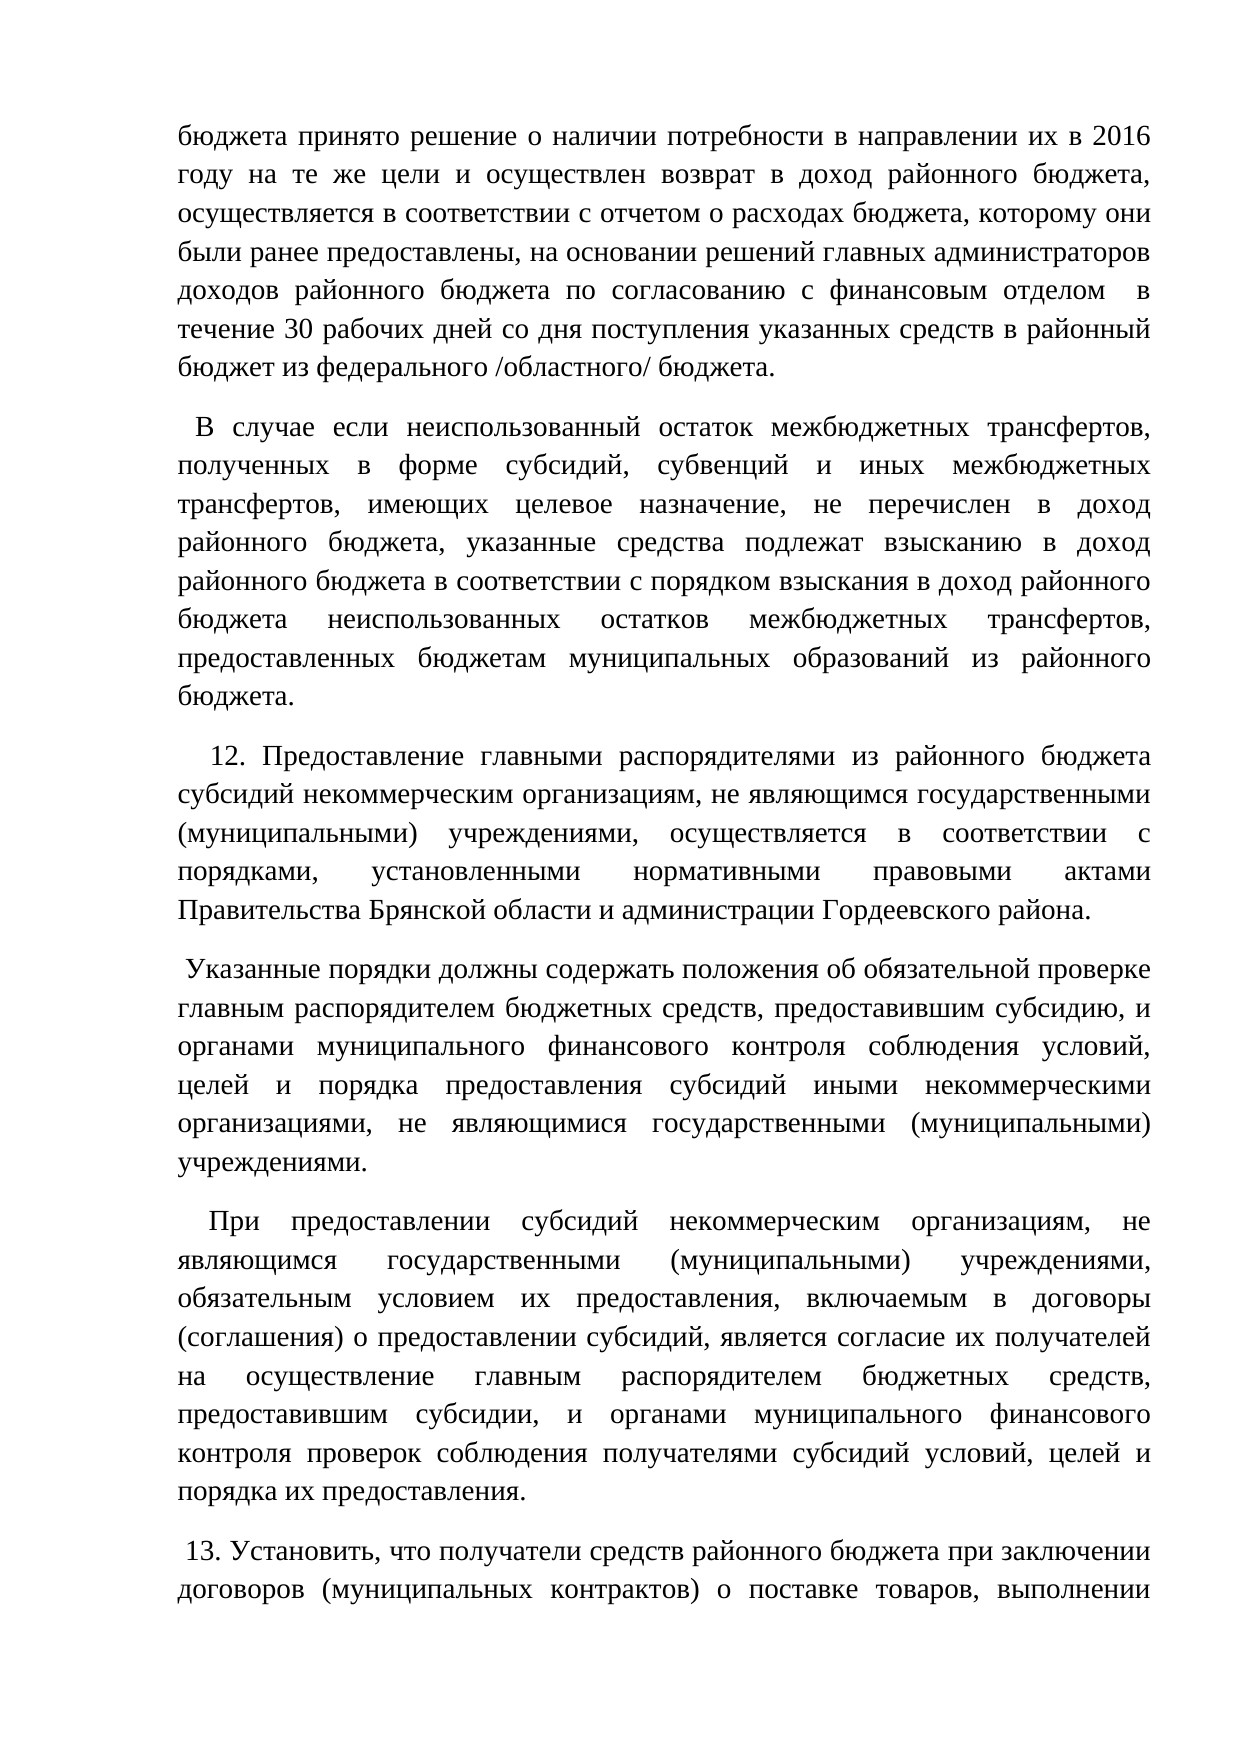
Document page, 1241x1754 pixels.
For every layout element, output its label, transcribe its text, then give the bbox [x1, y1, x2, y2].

text 12. Предоставление главными распорядителями из районного бюджета субсидий некоммерческим организациям, не являющимся государственными (муниципальными) учреждениями, осуществляется в соответствии с порядками, установленными нормативными правовыми актами Правительства Брянской области и администрации Гордеевского района. [177, 738, 1152, 926]
text В случае если неиспользованный остаток межбюджетных трансфертов, полученных в форме субсидий, субвенций и иных межбюджетных трансфертов, имеющих целевое назначение, не перечислен в доход районного бюджета, указанные средства подлежат взысканию в доход районного бюджета в соответствии с порядком взыскания в доход районного бюджета неиспользованных остатков межбюджетных трансфертов, предоставленных бюджетам муниципальных образований из районного бюджета. [177, 409, 1152, 712]
text Указанные порядки должны содержать положения об обязательной проверке главным распорядителем бюджетных средств, предоставившим субсидию, и органами муниципального финансового контроля соблюдения условий, целей и порядка предоставления субсидий иными некоммерческими организациями, не являющимися государственными (муниципальными) учреждениями. [177, 951, 1152, 1178]
text При предоставлении субсидий некоммерческим организациям, не являющимся государственными (муниципальными) учреждениями, обязательным условием их предоставления, включаемым в договоры (соглашения) о предоставлении субсидий, является согласие их получателей на осуществление главным распорядителем бюджетных средств, предоставившим субсидии, и органами муниципального финансового контроля проверок соблюдения получателями субсидий условий, целей и порядка их предоставления. [177, 1203, 1152, 1507]
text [177, 1533, 1152, 1605]
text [177, 118, 1152, 383]
